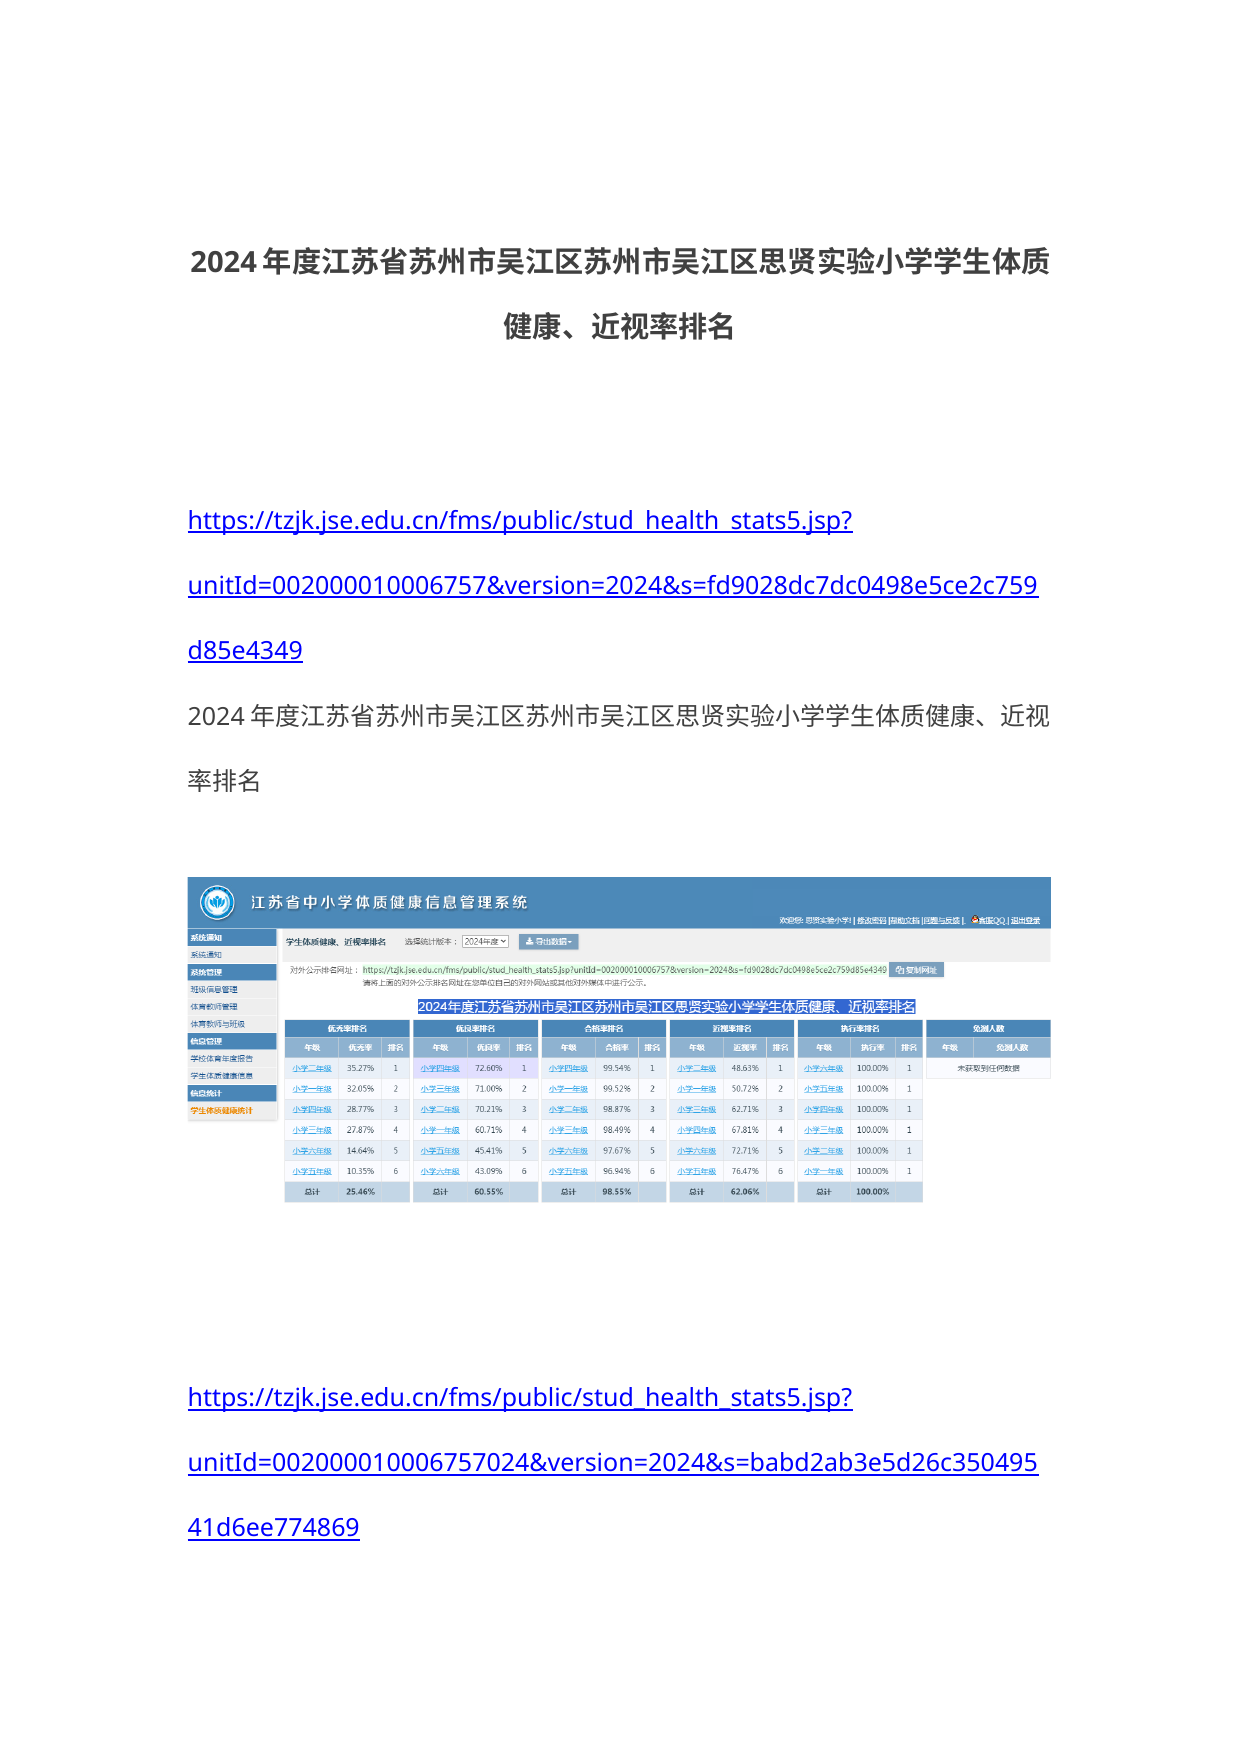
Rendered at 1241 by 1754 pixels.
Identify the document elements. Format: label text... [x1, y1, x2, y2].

text 2024年度江苏省苏州市吴江区苏州市吴江区思贤实验小学学生体质健康、近视率排名 [187, 682, 1053, 812]
picture [187, 877, 1051, 1297]
text https://tzjk.jse.edu.cn/fms/public/stud_health_stats5.jsp?unitId=002000010006757024&version=2024&s=babd2ab3e5d26c35049541d6ee774869 [187, 1364, 1053, 1559]
text https://tzjk.jse.edu.cn/fms/public/stud_health_stats5.jsp?unitId=002000010006757&version=2024&s=fd9028dc7dc0498e5ce2c759d85e4349 [187, 487, 1053, 682]
text 2024年度江苏省苏州市吴江区苏州市吴江区思贤实验小学学生体质健康、近视率排名 [187, 227, 1053, 357]
